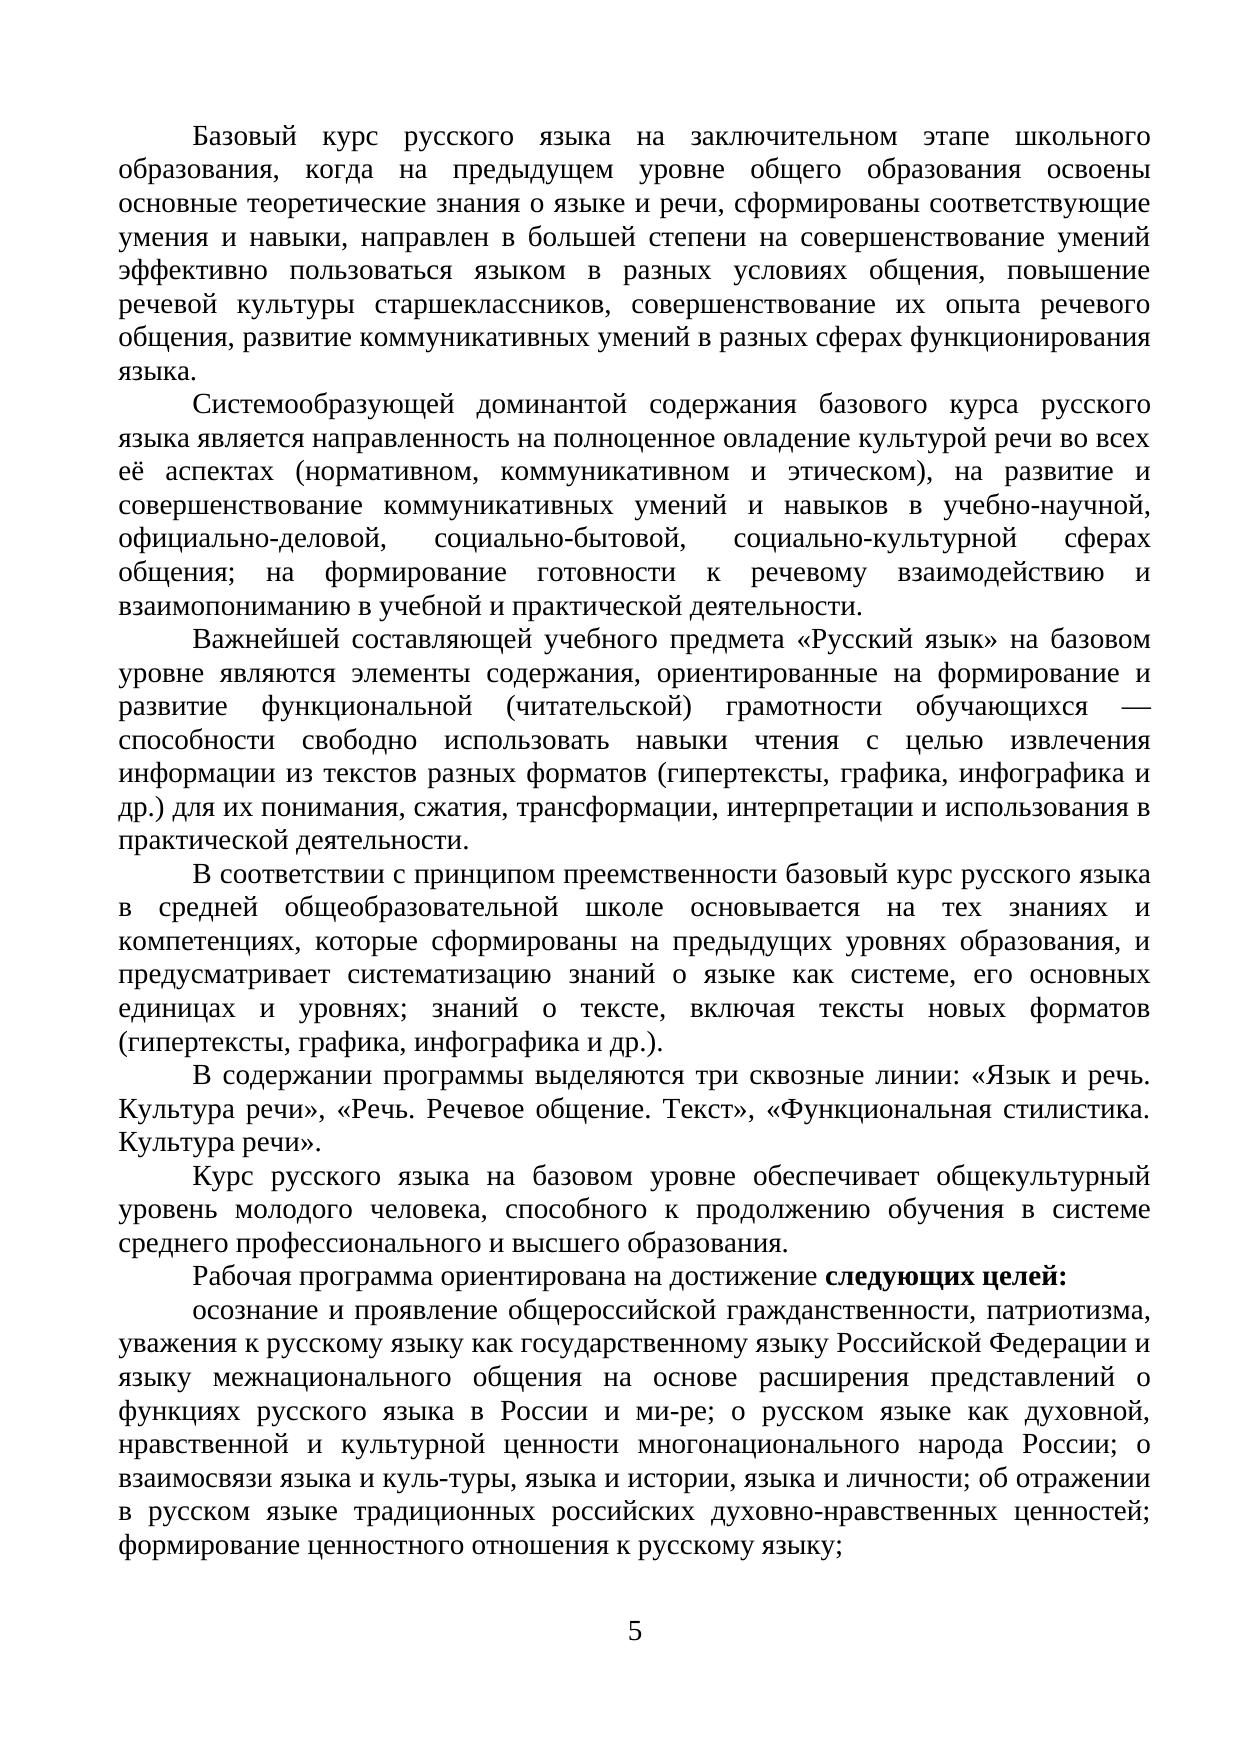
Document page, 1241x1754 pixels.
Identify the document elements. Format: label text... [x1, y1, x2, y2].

text Системообразующей доминантой содержания базового курса русского языка является направленность на полноценное овладение культурой речи во всех её аспектах (нормативном, коммуникативном и этическом), на развитие и совершенствование коммуникативных умений и навыков в учебно-научной, официально-деловой, социально-бытовой, социально-культурной сферах общения; на формирование готовности к речевому взаимодействию и взаимопониманию в учебной и практической деятельности. [118, 386, 1152, 621]
text Рабочая программа ориентирована на достижение следующих целей: [118, 1258, 1152, 1292]
text В соответствии с принципом преемственности базовый курс русского языка в средней общеобразовательной школе основывается на тех знаниях и компетенциях, которые сформированы на предыдущих уровнях образования, и предусматривает систематизацию знаний о языке как системе, его основных единицах и уровнях; знаний о тексте, включая тексты новых форматов (гипертексты, графика, инфографика и др.). [118, 856, 1152, 1057]
text В содержании программы выделяются три сквозные линии: «Язык и речь. Культура речи», «Речь. Речевое общение. Текст», «Функциональная стилистика. Культура речи». [118, 1057, 1152, 1158]
text Важнейшей составляющей учебного предмета «Русский язык» на базовом уровне являются элементы содержания, ориентированные на формирование и развитие функциональной (читательской) грамотности обучающихся — способности свободно использовать навыки чтения с целью извлечения информации из текстов разных форматов (гипертексты, графика, инфографика и др.) для их понимания, сжатия, трансформации, интерпретации и использования в практической деятельности. [118, 621, 1152, 856]
text Курс русского языка на базовом уровне обеспечивает общекультурный уровень молодого человека, способного к продолжению обучения в системе среднего профессионального и высшего образования. [118, 1158, 1152, 1258]
text Базовый курс русского языка на заключительном этапе школьного образования, когда на предыдущем уровне общего образования освоены основные теоретические знания о языке и речи, сформированы соответствующие умения и навыки, направлен в большей степени на совершенствование умений эффективно пользоваться языком в разных условиях общения, повышение речевой культуры старшеклассников, совершенствование их опыта речевого общения, развитие коммуникативных умений в разных сферах функционирования языка. [118, 118, 1152, 386]
text осознание и проявление общероссийской гражданственности, патриотизма, уважения к русскому языку как государственному языку Российской Федерации и языку межнационального общения на основе расширения представлений о функциях русского языка в России и ми-ре; о русском языке как духовной, нравственной и культурной ценности многонационального народа России; о взаимосвязи языка и куль-туры, языка и истории, языка и личности; об отражении в русском языке традиционных российских духовно-нравственных ценностей; формирование ценностного отношения к русскому языку; [118, 1292, 1152, 1560]
